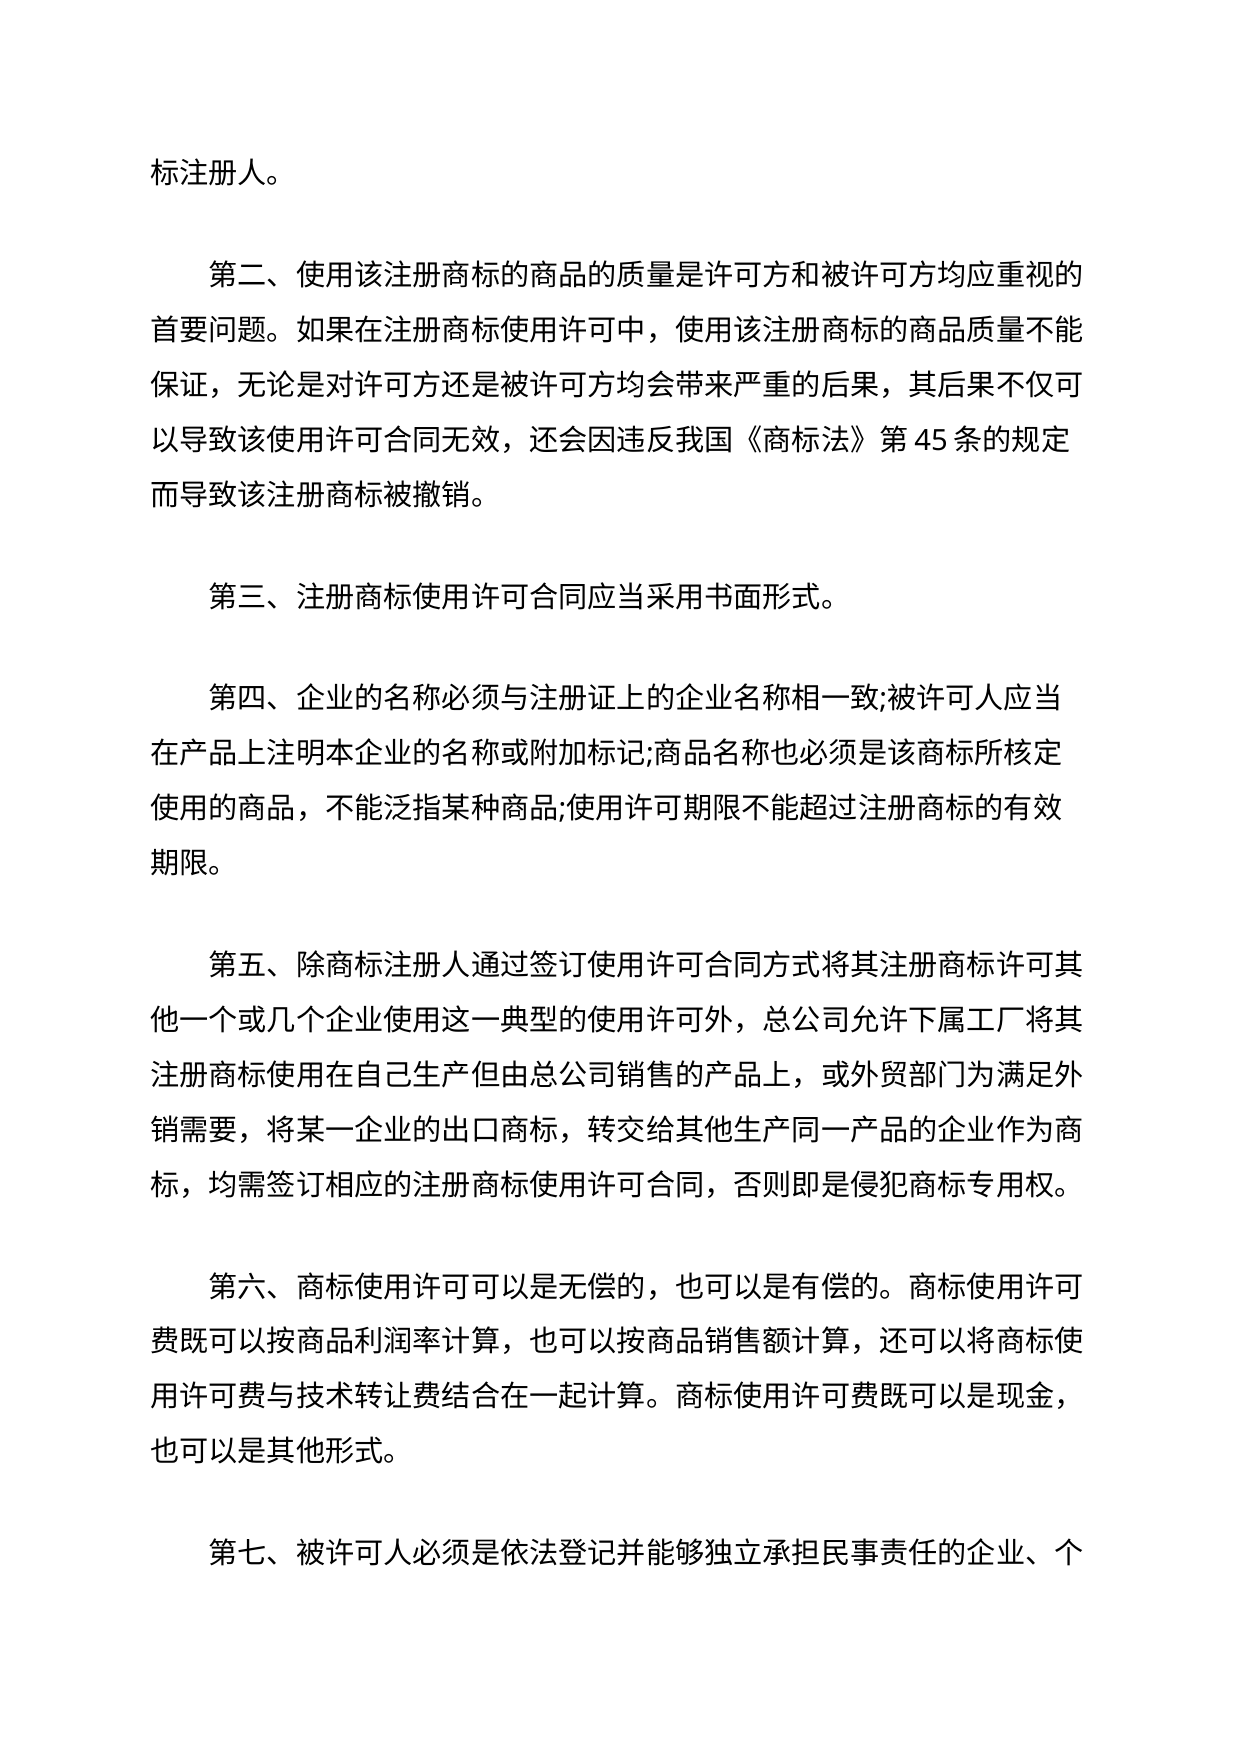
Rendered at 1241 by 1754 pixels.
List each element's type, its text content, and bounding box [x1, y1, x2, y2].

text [150, 150, 1090, 192]
text 第二、使用该注册商标的商品的质量是许可方和被许可方均应重视的首要问题。如果在注册商标使用许可中，使用该注册商标的商品质量不能保证，无论是对许可方还是被许可方均会带来严重的后果，其后果不仅可以导致该使用许可合同无效，还会因违反我国《商标法》第45条的规定而导致该注册商标被撤销。 [150, 252, 1090, 514]
text 第五、除商标注册人通过签订使用许可合同方式将其注册商标许可其他一个或几个企业使用这一典型的使用许可外，总公司允许下属工厂将其注册商标使用在自己生产但由总公司销售的产品上，或外贸部门为满足外销需要，将某一企业的出口商标，转交给其他生产同一产品的企业作为商标，均需签订相应的注册商标使用许可合同，否则即是侵犯商标专用权。 [150, 942, 1090, 1204]
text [150, 1529, 1090, 1572]
text 第四、企业的名称必须与注册证上的企业名称相一致;被许可人应当在产品上注明本企业的名称或附加标记;商品名称也必须是该商标所核定使用的商品，不能泛指某种商品;使用许可期限不能超过注册商标的有效期限。 [150, 675, 1090, 882]
text 第三、注册商标使用许可合同应当采用书面形式。 [150, 573, 1090, 616]
text 第六、商标使用许可可以是无偿的，也可以是有偿的。商标使用许可费既可以按商品利润率计算，也可以按商品销售额计算，还可以将商标使用许可费与技术转让费结合在一起计算。商标使用许可费既可以是现金，也可以是其他形式。 [150, 1263, 1090, 1470]
